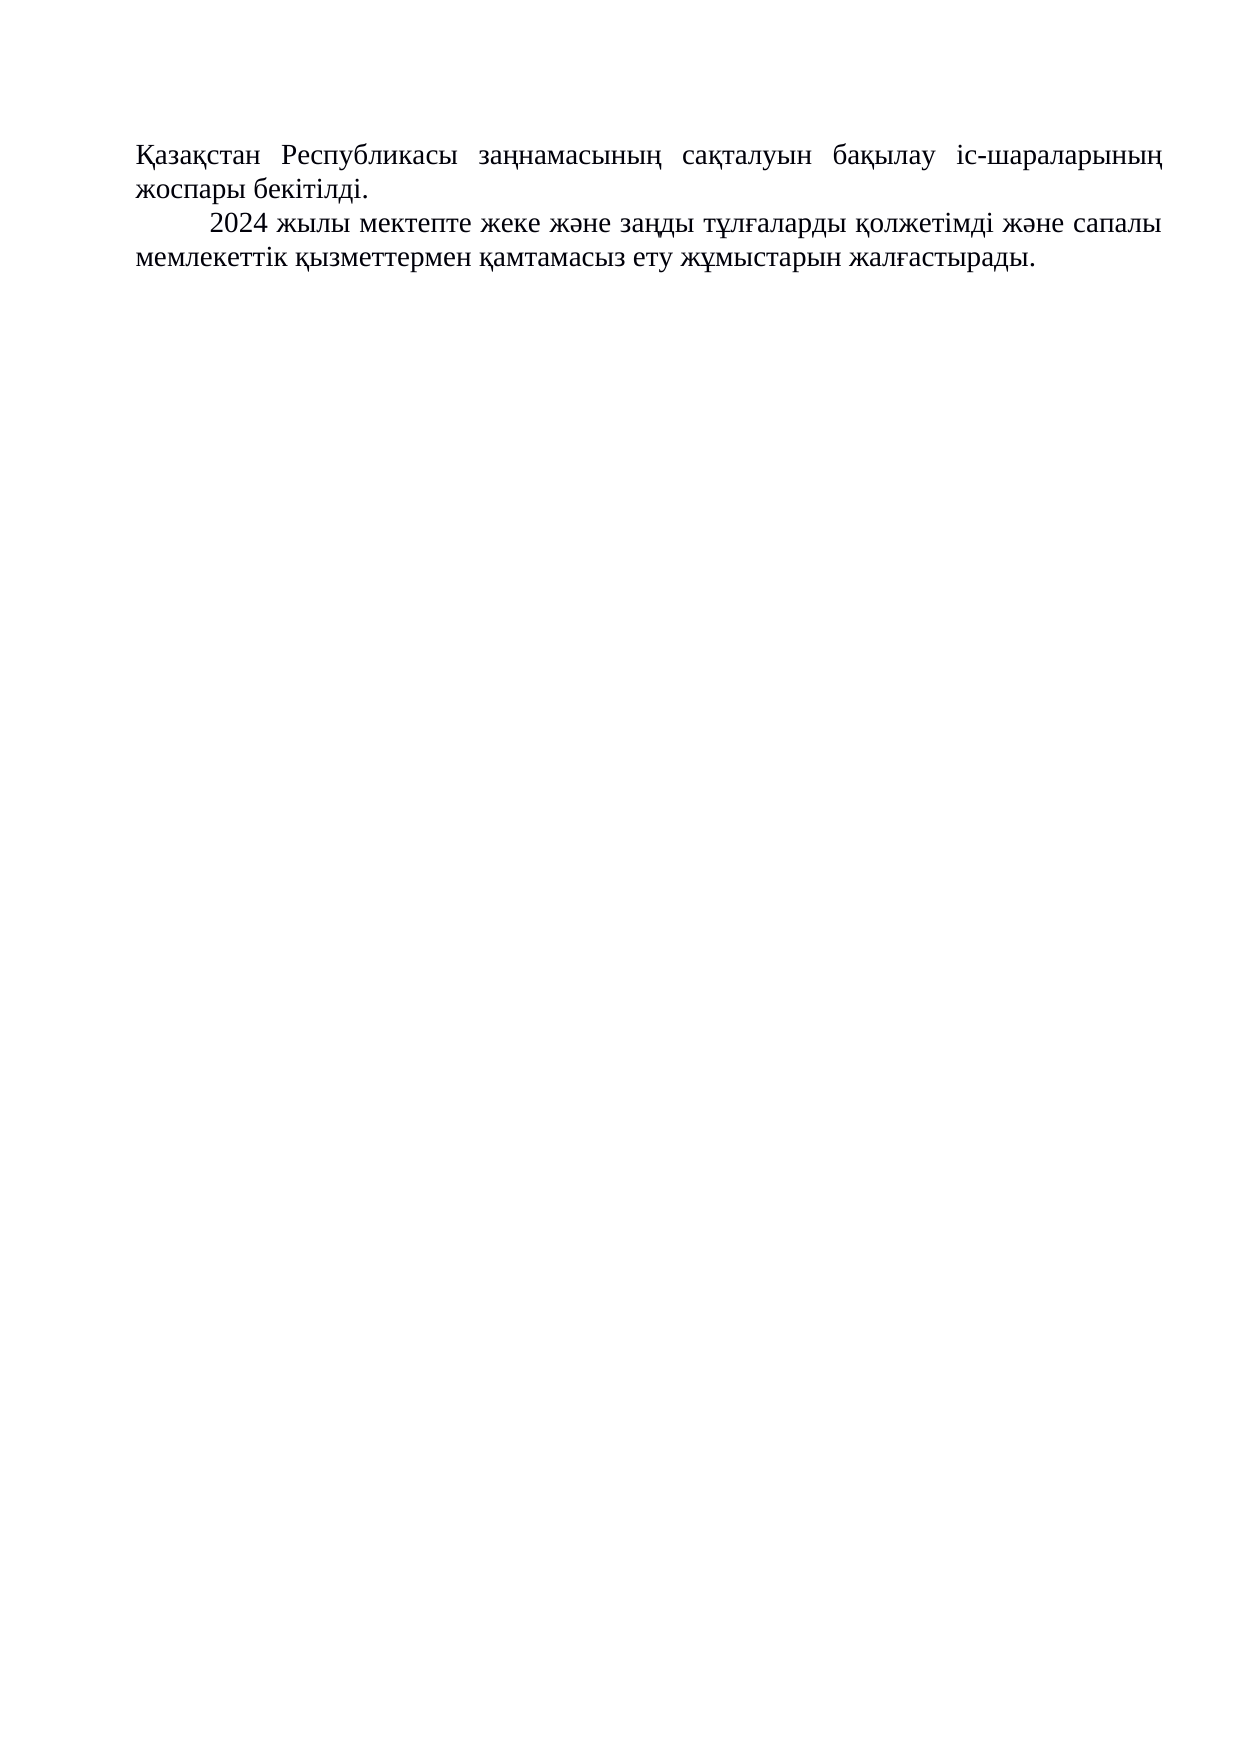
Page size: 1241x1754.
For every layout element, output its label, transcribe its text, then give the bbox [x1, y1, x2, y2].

text 2024 жылы мектепте жеке және заңды тұлғаларды қолжетімді және сапалы мемлекеттік қызметтермен қамтамасыз ету жұмыстарын жалғастырады. [135, 205, 1163, 272]
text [135, 137, 1163, 204]
